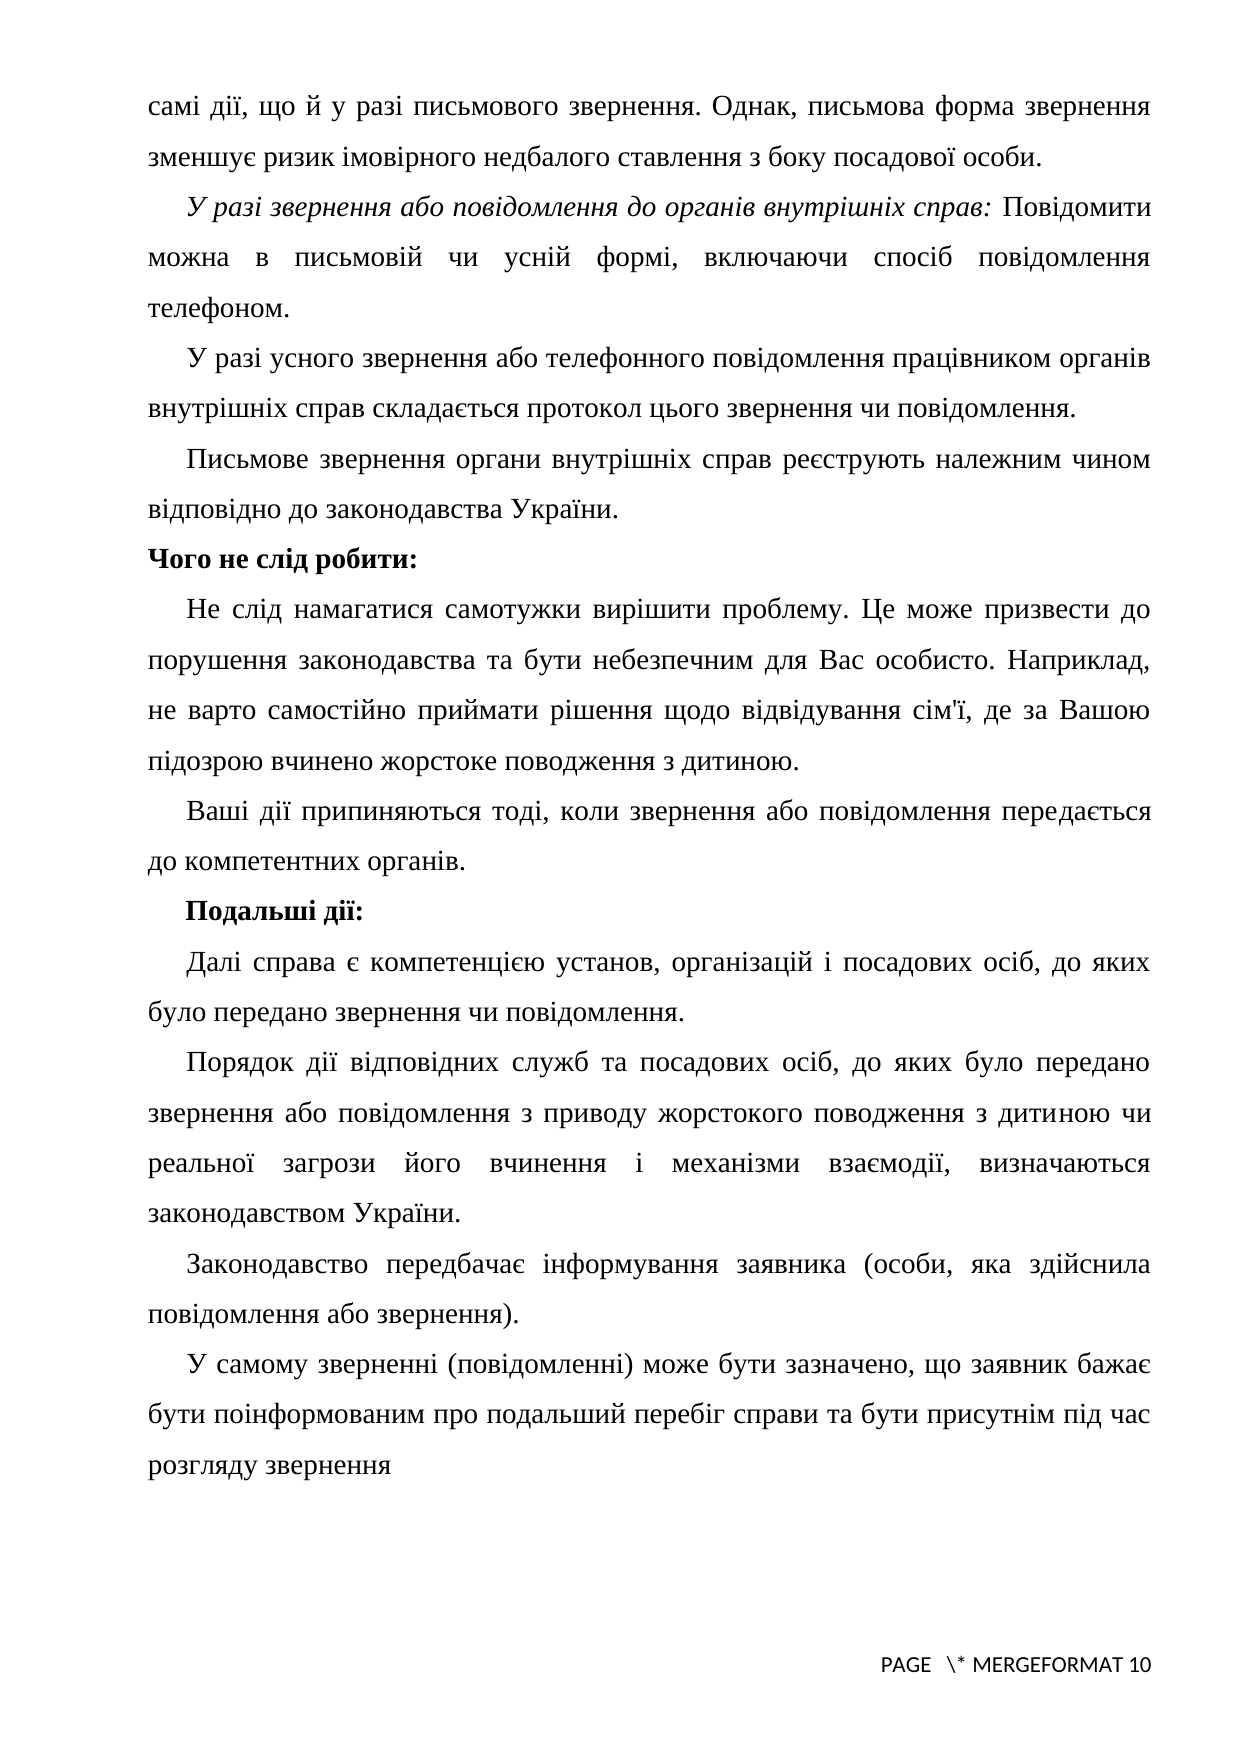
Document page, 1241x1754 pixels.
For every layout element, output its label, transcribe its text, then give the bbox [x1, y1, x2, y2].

text У разі усного звернення або телефонного повідомлення працівником органів внутрішніх справ складається протокол цього звернення чи повідомлення. [148, 340, 1152, 424]
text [148, 88, 1152, 172]
text Ваші дії припиняються тоді, коли звернення або повідомлення передається до компетентних органів. [148, 793, 1152, 877]
text Законодавство передбачає інформування заявника (особи, яка здійснила повідомлення або звернення). [148, 1246, 1152, 1329]
text Чого не слід робити: [148, 541, 1152, 575]
text У разі звернення або повідомлення до органів внутрішніх справ: Повідомити можна в письмовій чи усній формі, включаючи спосіб повідомлення телефоном. [148, 189, 1152, 323]
text Подальші дії: [148, 893, 1152, 927]
text Не слід намагатися самотужки вирішити проблему. Це може призвести до порушення законодавства та бути небезпечним для Вас особисто. Наприклад, не варто самостійно приймати рішення щодо відвідування сім'ї, де за Вашою підозрою вчинено жорстоке поводження з дитиною. [148, 592, 1152, 776]
text Письмове звернення органи внутрішніх справ реєструють належним чином відповідно до законодавства України. [148, 441, 1152, 524]
text У самому зверненні (повідомленні) може бути зазначено, що заявник бажає бути поінформованим про подальший перебіг справи та бути присутнім під час розгляду звернення [148, 1346, 1152, 1481]
text Порядок дії відповідних служб та посадових осіб, до яких було передано звернення або повідомлення з приводу жорстокого поводження з дитиною чи реальної загрози його вчинення і механізми взаємодії, визначаються законодавством України. [148, 1044, 1152, 1229]
text Далі справа є компетенцією установ, організацій і посадових осіб, до яких було передано звернення чи повідомлення. [148, 944, 1152, 1028]
